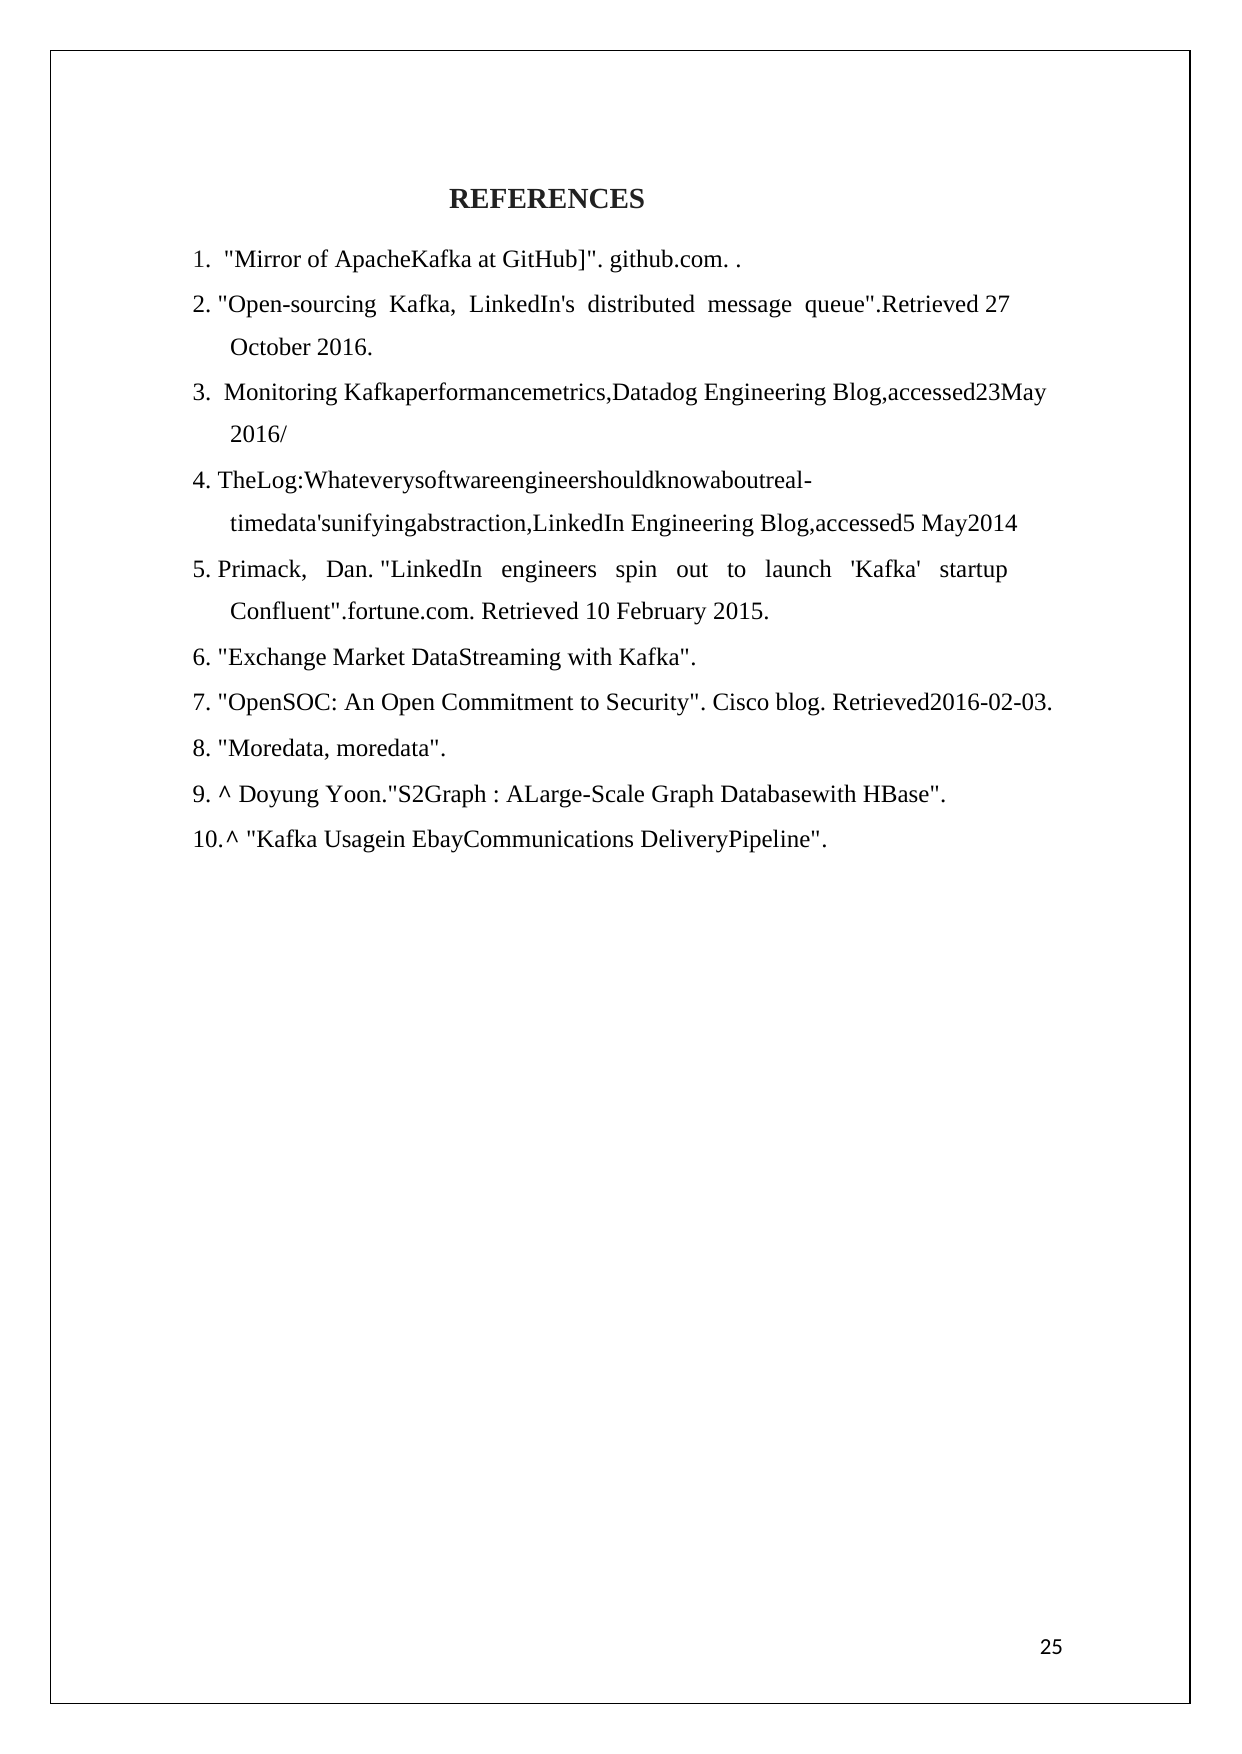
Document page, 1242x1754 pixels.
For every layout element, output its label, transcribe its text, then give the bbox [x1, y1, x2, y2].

text 1. "Mirror of ApacheKafka at GitHub]". github.com. . [192, 244, 1104, 273]
text 3. Monitoring Kafkaperformancemetrics,Datadog Engineering Blog,accessed23May [192, 377, 1104, 406]
text REFERENCES [449, 181, 1104, 215]
text 10.^ "Kafka Usagein EbayCommunications DeliveryPipeline". [192, 824, 1104, 851]
text 7. "OpenSOC: An Open Commitment to Security". Cisco blog. Retrieved2016-02-03. [192, 687, 1104, 716]
text 9. ^ Doyung Yoon."S2Graph : ALarge-Scale Graph Databasewith HBase". [192, 779, 1104, 807]
text 25 [964, 1632, 1104, 1660]
text 4. TheLog:Whateverysoftwareengineershouldknowaboutreal-timedata'sunifyingabstraction,LinkedIn Engineering Blog,accessed5 May2014 [192, 465, 1096, 537]
text 6. "Exchange Market DataStreaming with Kafka". [192, 642, 1104, 670]
text 8. "Moredata, moredata". [192, 733, 1104, 762]
text 5. Primack, Dan. "LinkedIn engineers spin out to launch 'Kafka' startup [192, 554, 1104, 583]
text 2016/ [230, 419, 1104, 448]
text 2. "Open-sourcing Kafka, LinkedIn's distributed message queue".Retrieved 27 [192, 289, 1104, 318]
text Confluent".fortune.com. Retrieved 10 February 2015. [230, 596, 1104, 625]
text October 2016. [230, 332, 1104, 360]
